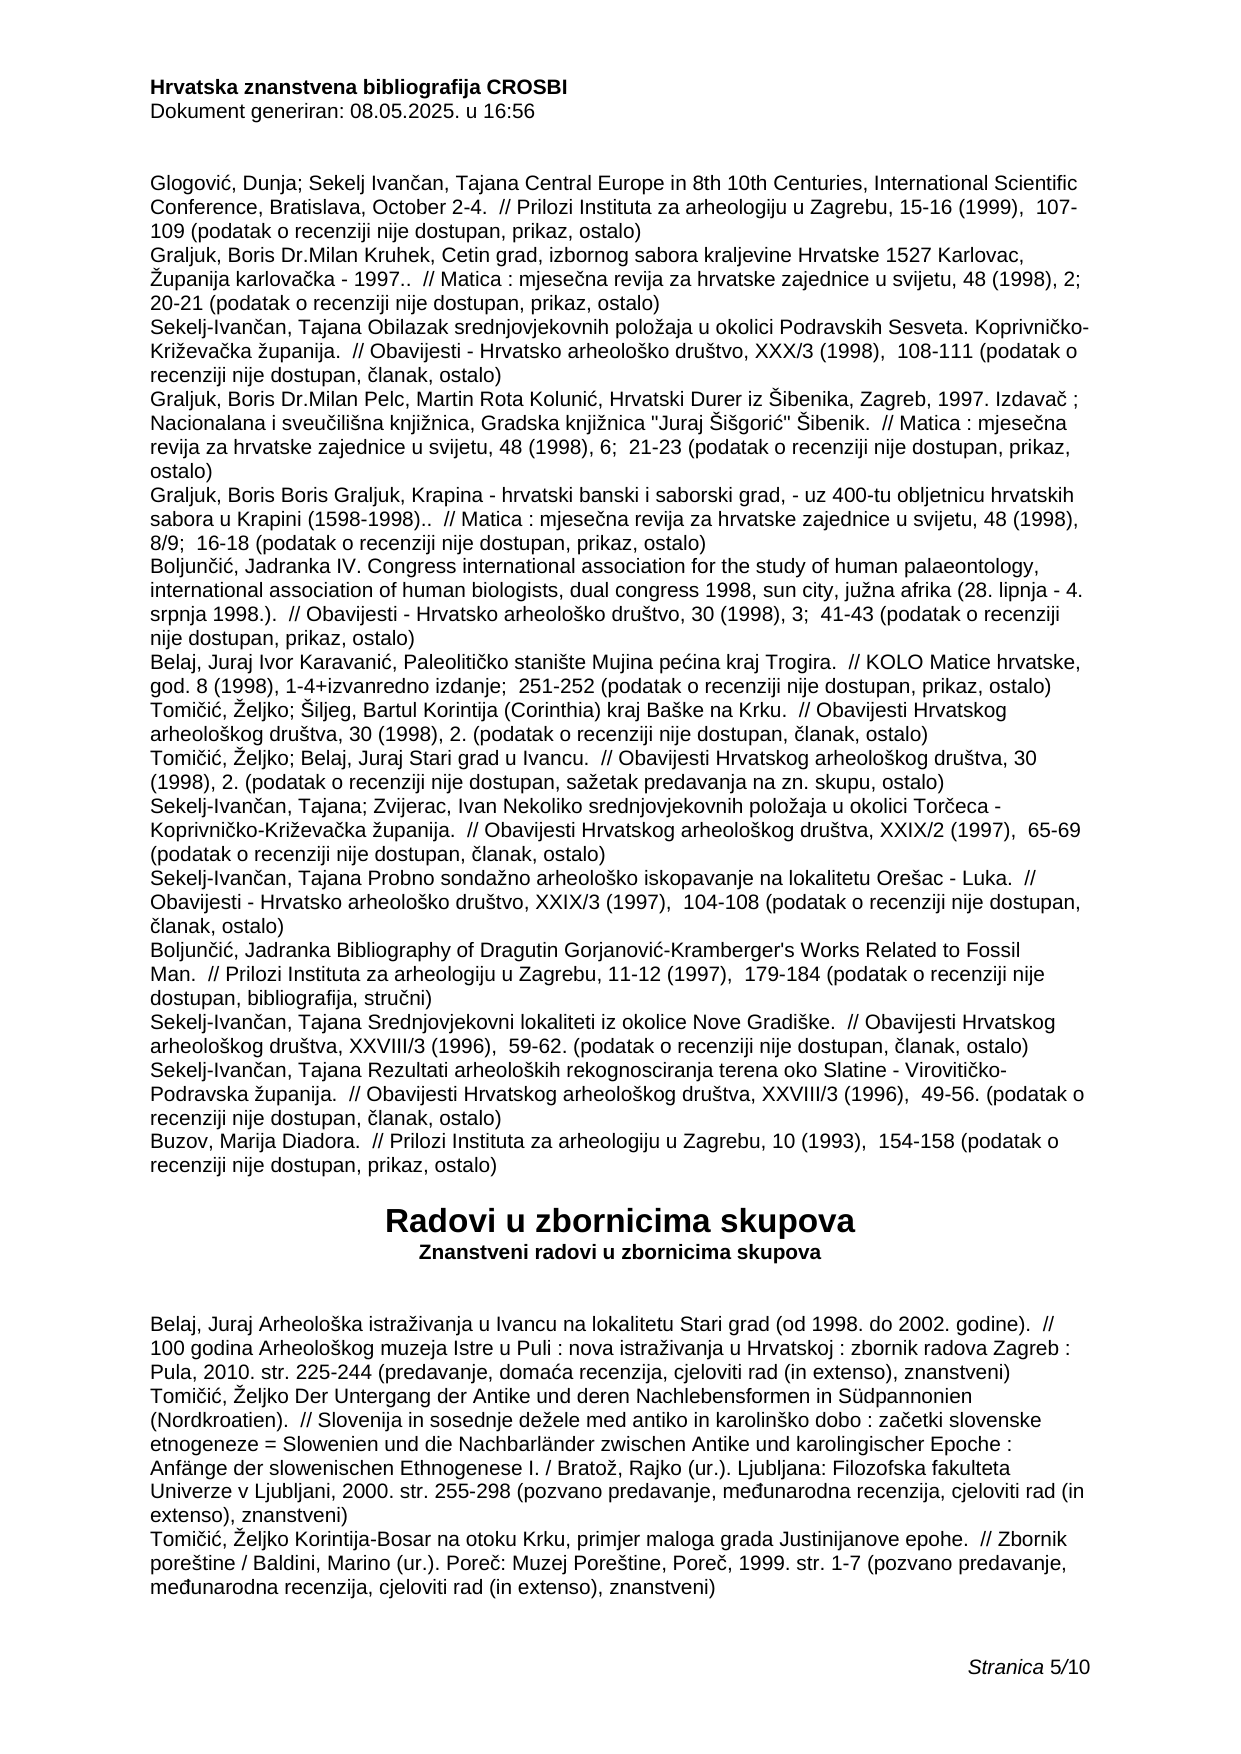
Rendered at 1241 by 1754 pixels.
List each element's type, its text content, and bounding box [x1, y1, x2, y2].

text Tomičić, Željko; Belaj, Juraj [150, 746, 1090, 794]
text Boljunčić, Jadranka [150, 554, 1090, 650]
text Sekelj-Ivančan, Tajana [150, 315, 1090, 387]
text Tomičić, Željko; Šiljeg, Bartul [150, 698, 1090, 746]
text Sekelj-Ivančan, Tajana; Zvijerac, Ivan [150, 794, 1090, 866]
text Graljuk, Boris [150, 387, 1090, 482]
text Buzov, Marija [150, 1129, 1090, 1177]
text Tomičić, Željko [150, 1527, 1090, 1599]
subtitle Radovi u zbornicima skupova [150, 1201, 1090, 1240]
subtitle Znanstveni radovi u zbornicima skupova [150, 1240, 1090, 1264]
text Sekelj-Ivančan, Tajana [150, 866, 1090, 938]
text Tomičić, Željko [150, 1383, 1090, 1527]
text Graljuk, Boris [150, 482, 1090, 554]
text Belaj, Juraj [150, 1312, 1090, 1383]
text Graljuk, Boris [150, 243, 1090, 315]
text Sekelj-Ivančan, Tajana [150, 1009, 1090, 1057]
text Boljunčić, Jadranka [150, 938, 1090, 1009]
text Glogović, Dunja; Sekelj Ivančan, Tajana [150, 171, 1090, 243]
text Belaj, Juraj [150, 650, 1090, 698]
text Sekelj-Ivančan, Tajana [150, 1057, 1090, 1129]
